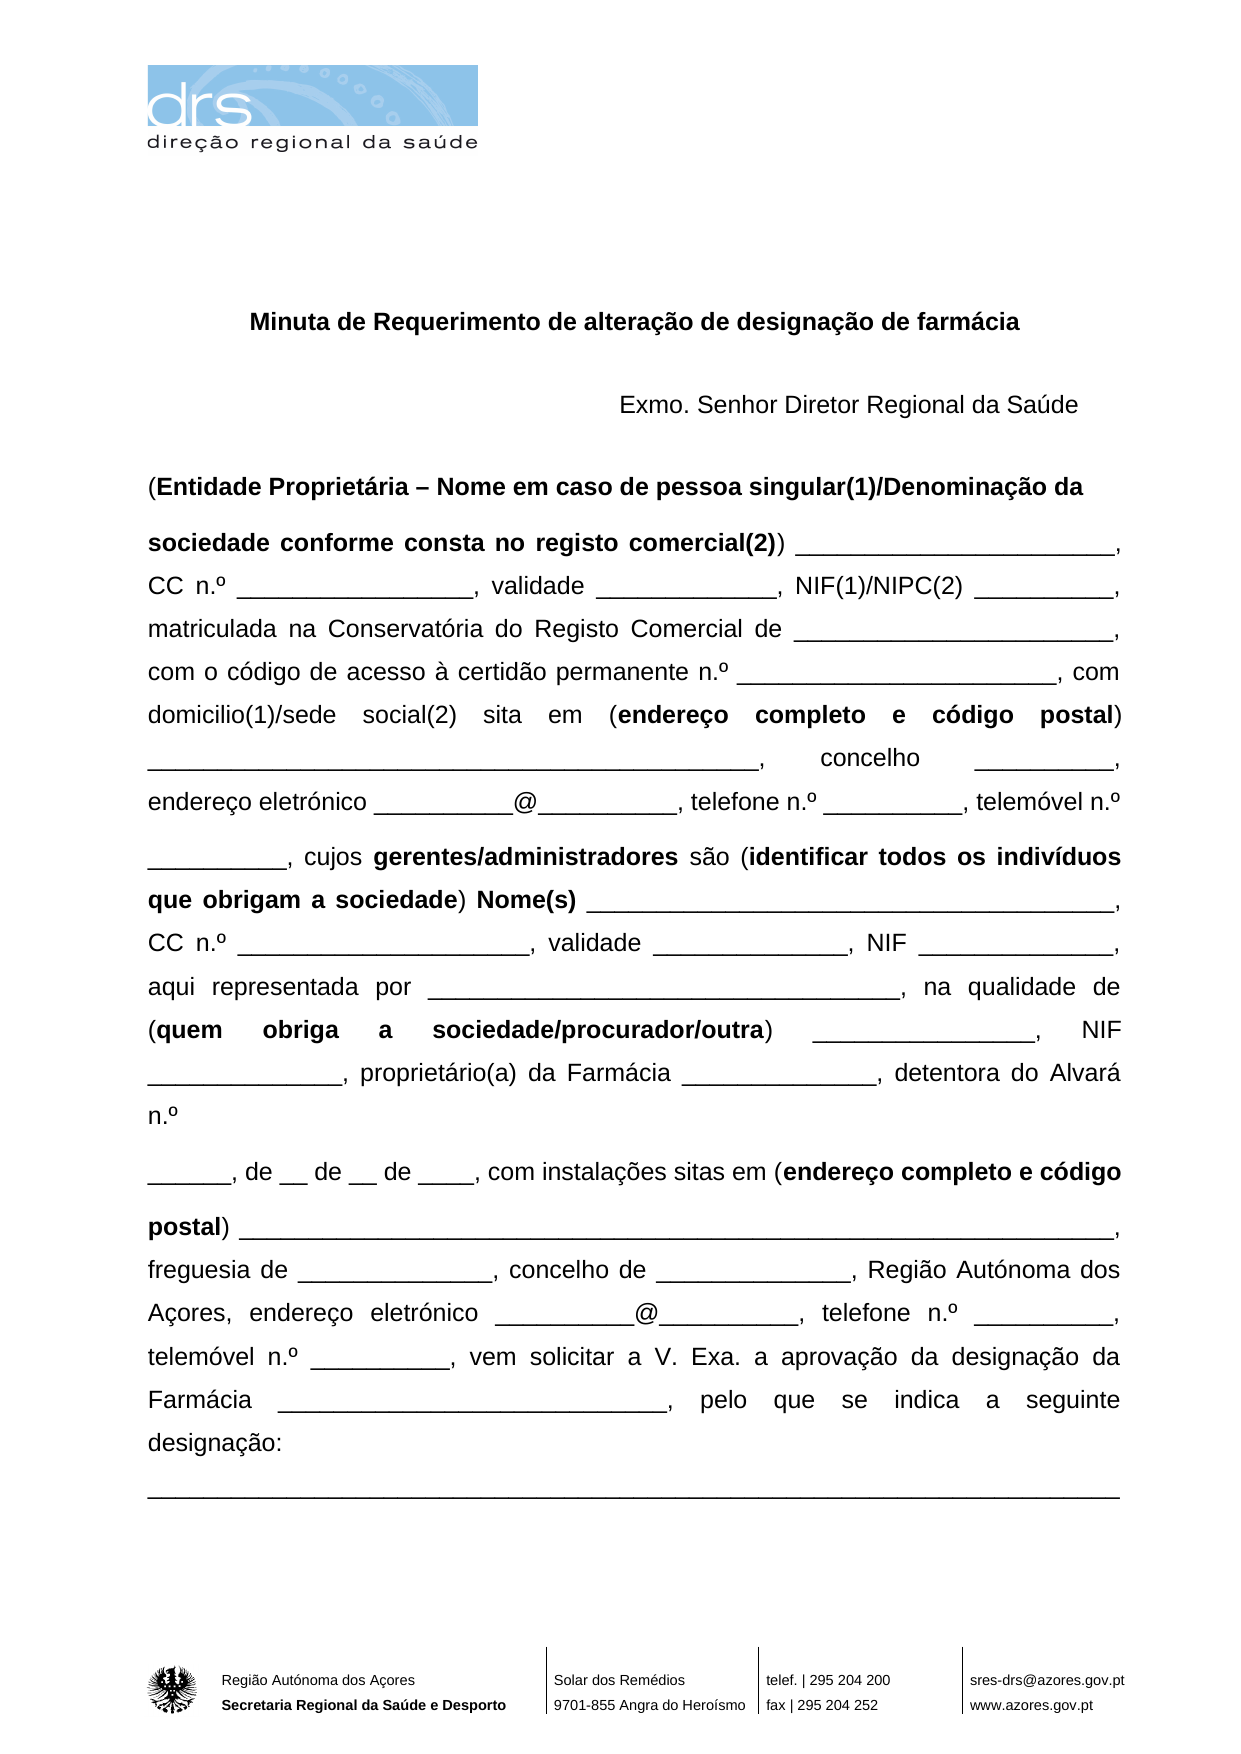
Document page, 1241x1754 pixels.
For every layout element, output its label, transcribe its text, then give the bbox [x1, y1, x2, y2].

picture [143, 1664, 200, 1717]
text ______, de __ de __ de ____, com instalações sitas em (endereço completo e código [148, 1156, 1122, 1185]
text Exmo. Senhor Diretor Regional da Saúde [148, 389, 1122, 418]
text __________, cujos gerentes/administradores são (identificar todos os indivíduos que obrigam a sociedade) Nome(s) ______________________________________, CC n.º _____________________, validade ______________, NIF ______________, aqui representada por __________________________________, na qualidade de (quem obriga a sociedade/procurador/outra) ________________, NIF ______________, proprietário(a) da Farmácia ______________, detentora do Alvará n.º [148, 842, 1122, 1129]
text (Entidade Proprietária – Nome em caso de pessoa singular(1)/Denominação da [148, 472, 1122, 501]
picture [147, 65, 478, 156]
text Minuta de Requerimento de alteração de designação de farmácia [148, 307, 1122, 336]
text sociedade conforme consta no registo comercial(2)) _______________________, CC n.º _________________, validade _____________, NIF(1)/NIPC(2) __________, matriculada na Conservatória do Registo Comercial de _______________________, com o código de acesso à certidão permanente n.º _______________________, com domicilio(1)/sede social(2) sita em (endereço completo e código postal) ____________________________________________, concelho __________, endereço eletrónico __________@__________, telefone n.º __________, telemóvel n.º [148, 528, 1122, 815]
text postal) _______________________________________________________________, freguesia de ______________, concelho de ______________, Região Autónoma dos Açores, endereço eletrónico __________@__________, telefone n.º __________, telemóvel n.º __________, vem solicitar a V. Exa. a aprovação da designação da Farmácia ____________________________, pelo que se indica a seguinte designação: ______________________________________________________________________ [148, 1212, 1122, 1499]
